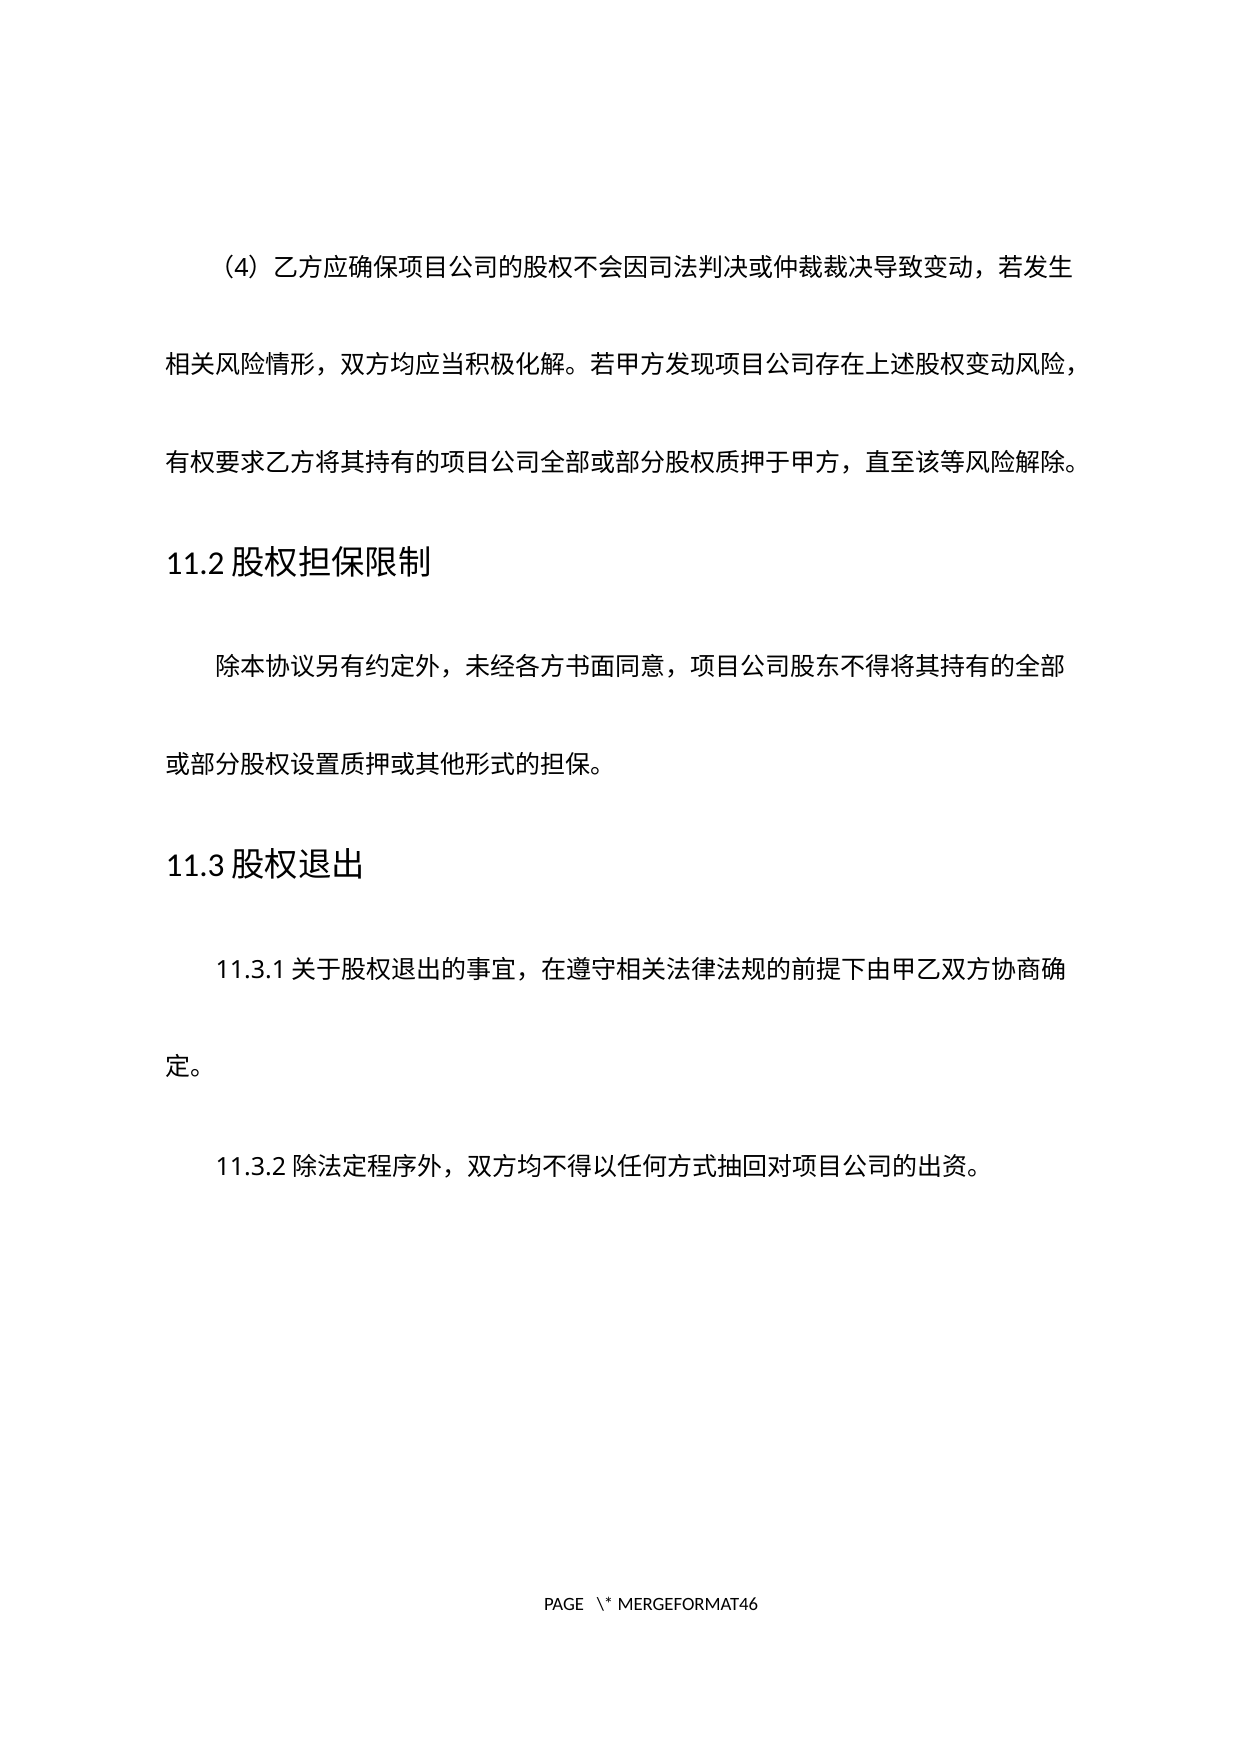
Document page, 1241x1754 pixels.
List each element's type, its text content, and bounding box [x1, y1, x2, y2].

text 11.3.2 除法定程序外，双方均不得以任何方式抽回对项目公司的出资。 [165, 1132, 1087, 1197]
text 除本协议另有约定外，未经各方书面同意，项目公司股东不得将其持有的全部或部分股权设置质押或其他形式的担保。 [165, 632, 1087, 795]
text 11.3股权退出 [165, 829, 1087, 894]
text （4）乙方应确保项目公司的股权不会因司法判决或仲裁裁决导致变动，若发生相关风险情形，双方均应当积极化解。若甲方发现项目公司存在上述股权变动风险，有权要求乙方将其持有的项目公司全部或部分股权质押于甲方，直至该等风险解除。 [165, 233, 1087, 493]
text 11.3.1关于股权退出的事宜，在遵守相关法律法规的前提下由甲乙双方协商确定。 [165, 935, 1087, 1097]
text 11.2股权担保限制 [165, 527, 1087, 592]
